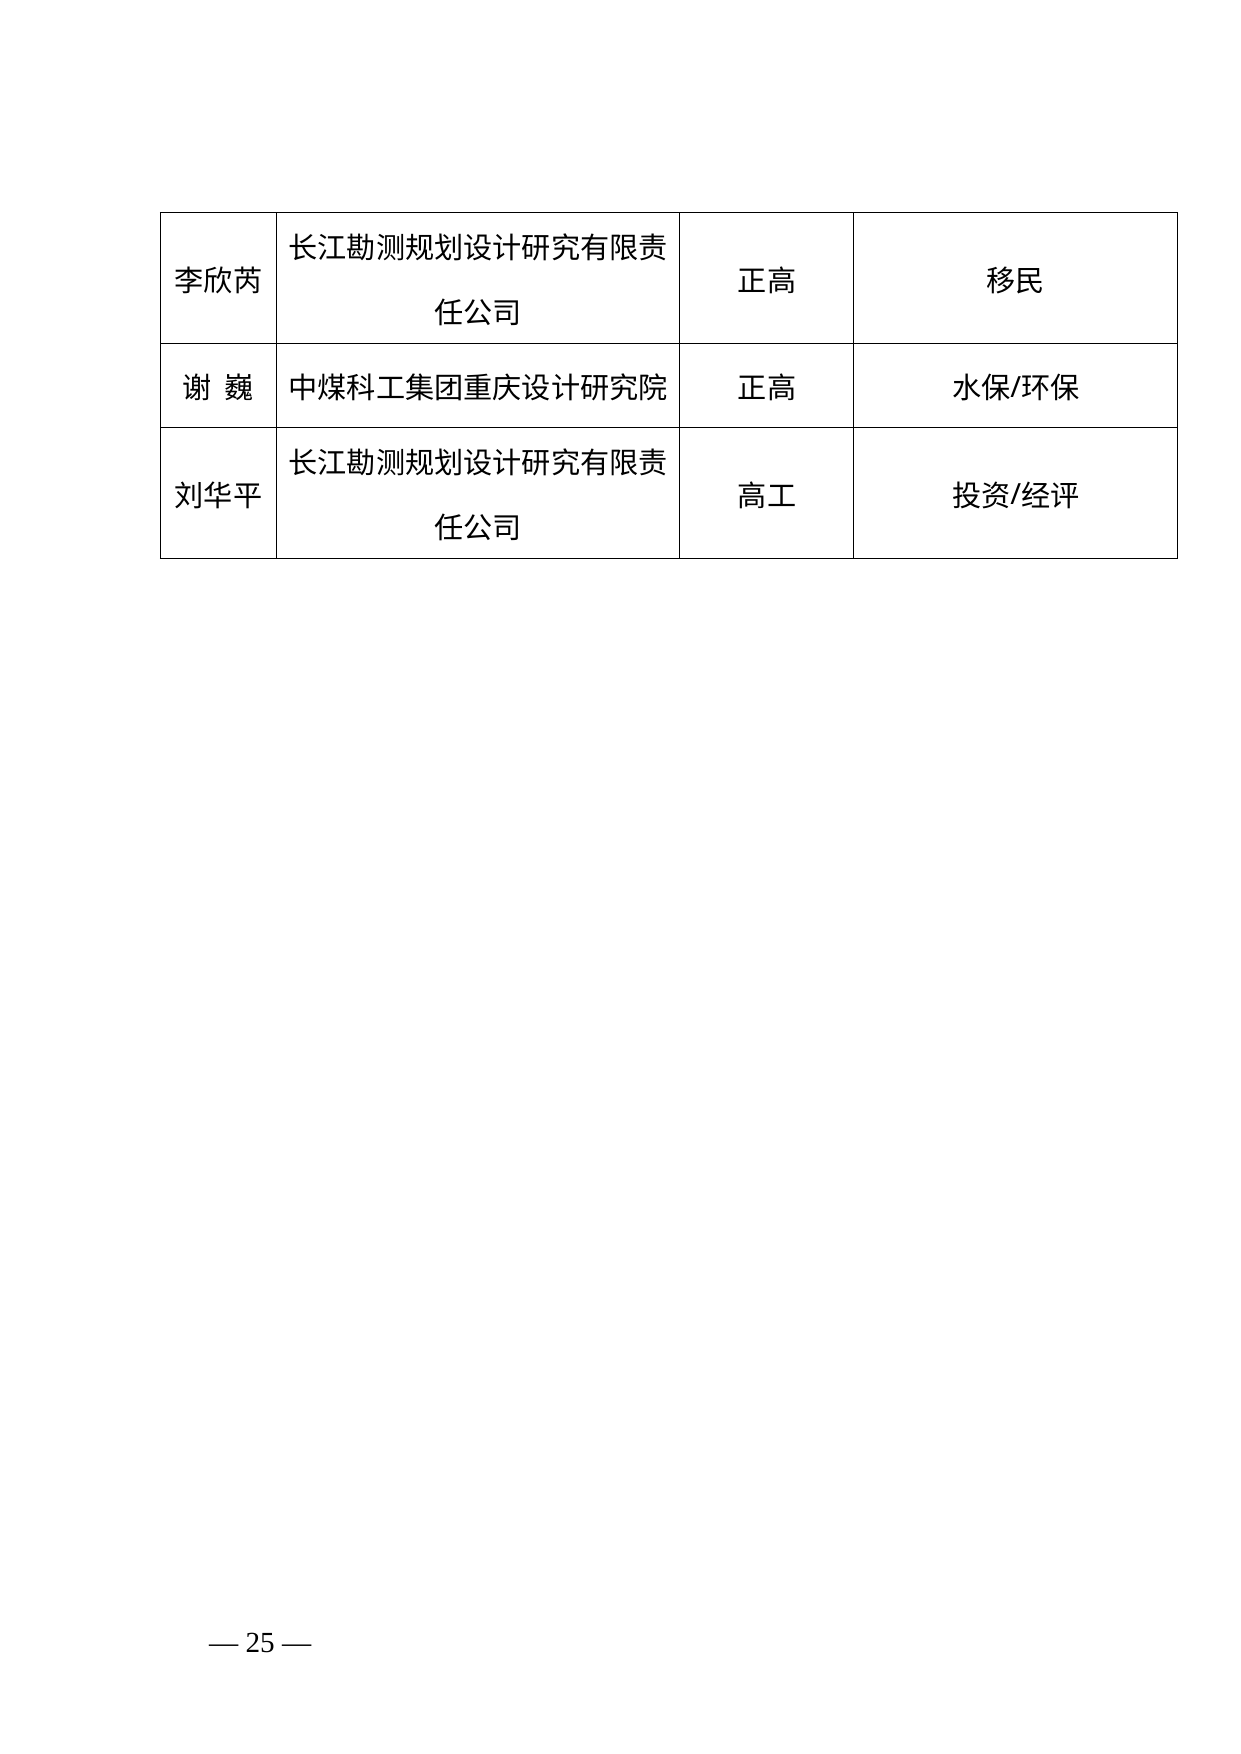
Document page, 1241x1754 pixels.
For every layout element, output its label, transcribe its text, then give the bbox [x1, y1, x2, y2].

table_cell 中煤科工集团重庆设计研究院 [277, 344, 679, 427]
table_cell 水保/环保 [854, 344, 1177, 427]
table_cell 移民 [854, 213, 1177, 343]
table_cell 长江勘测规划设计研究有限责任公司 [277, 213, 679, 343]
table_cell 李欣芮 [161, 213, 276, 343]
table_cell 正高 [680, 213, 853, 343]
table_cell 高工 [680, 428, 853, 558]
table_cell 谢 巍 [161, 344, 276, 427]
table_cell 刘华平 [161, 428, 276, 558]
table_cell 正高 [680, 344, 853, 427]
table_cell 投资/经评 [854, 428, 1177, 558]
table_cell 长江勘测规划设计研究有限责任公司 [277, 428, 679, 558]
